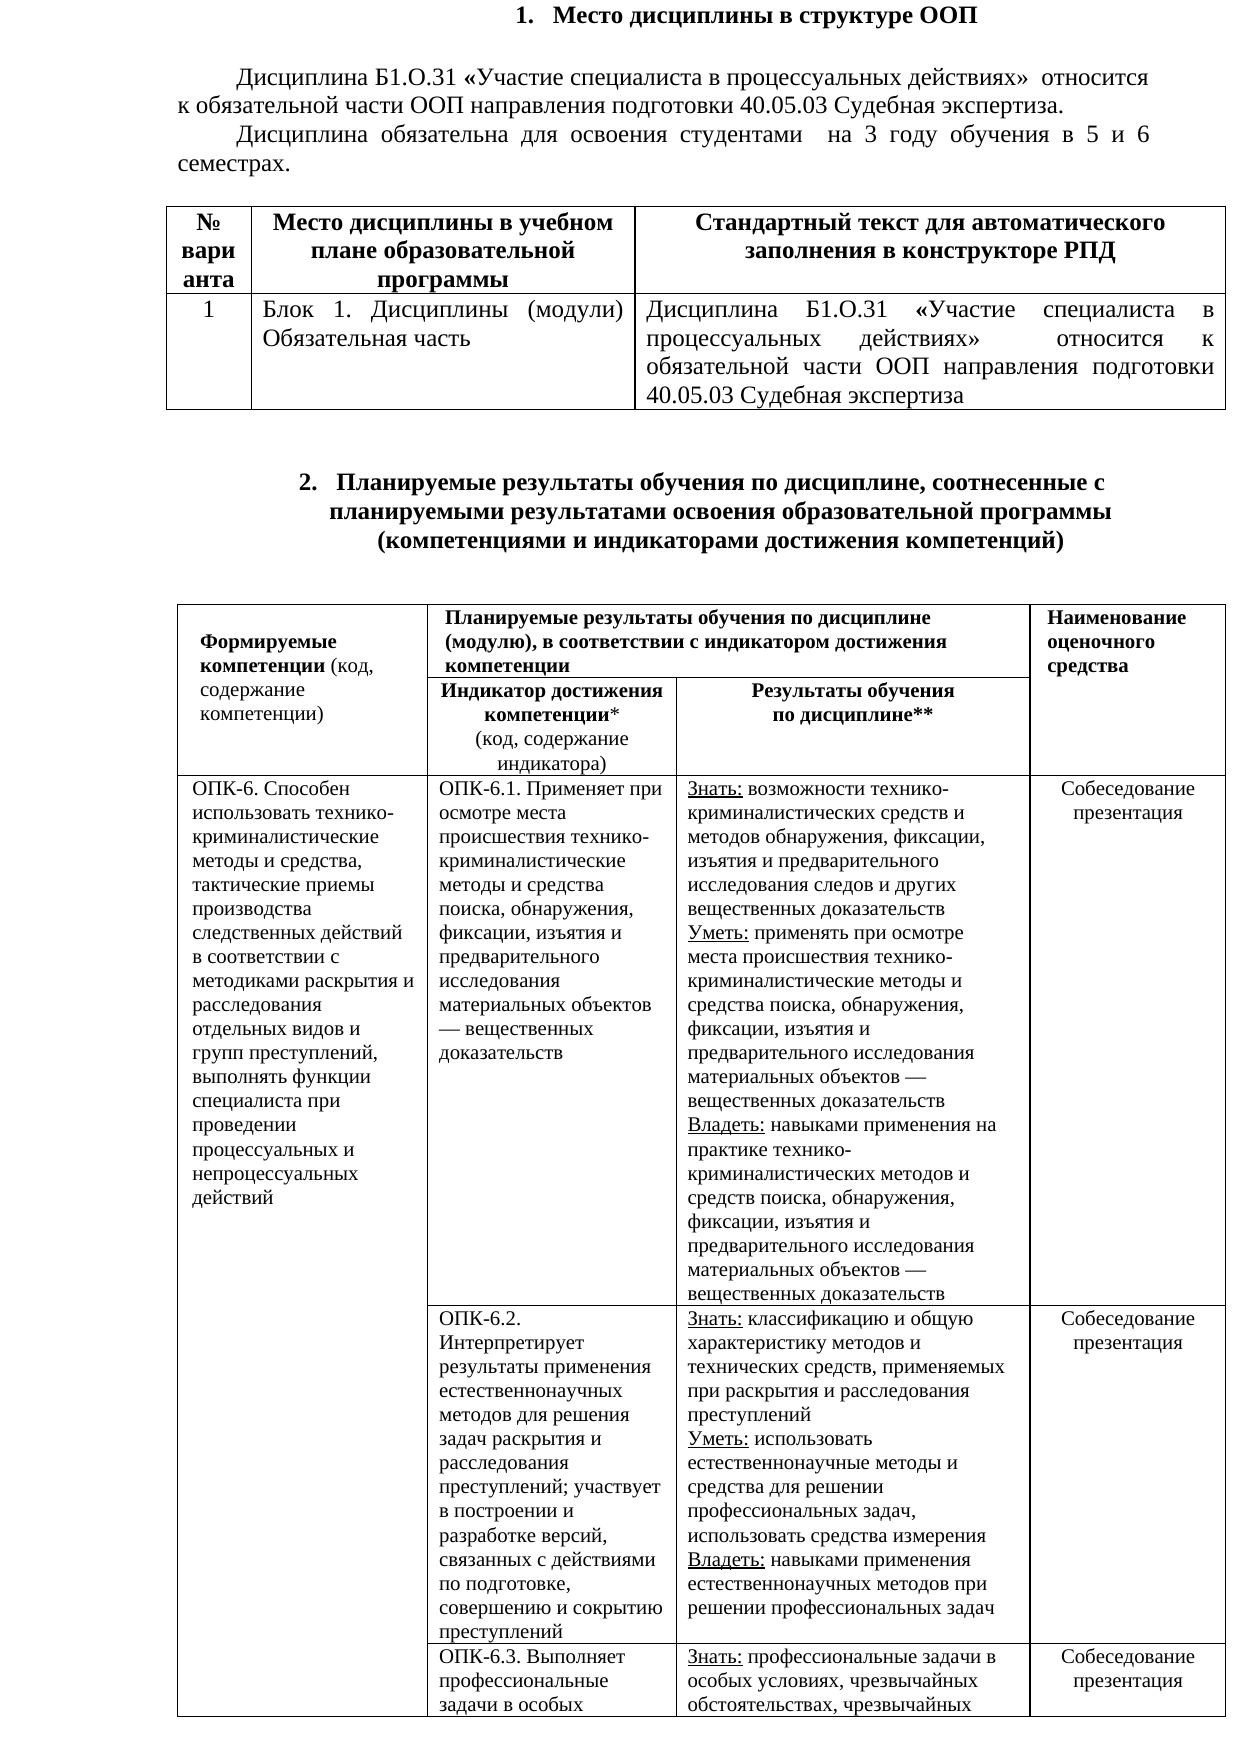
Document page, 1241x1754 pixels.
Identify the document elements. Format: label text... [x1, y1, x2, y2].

table_cell Индикатор достижения компетенции* (код, содержание индикатора) [428, 678, 676, 774]
table_cell 1 [167, 294, 251, 409]
table_cell Собеседование презентация [1031, 776, 1225, 1305]
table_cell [1031, 1306, 1225, 1643]
table_header Наименование оценочного средства [1031, 605, 1225, 774]
table_header Планируемые результаты обучения по дисциплине (модулю), в соответствии с индикатором достижения компетенции [428, 605, 1029, 677]
table_cell ОПК-6. Способен использовать технико-криминалистические методы и средства, тактические приемы производства следственных действий в соответствии с методиками раскрытия и расследования отдельных видов и групп преступлений, выполнять функции специалиста при проведении процессуальных и непроцессуальных действий [178, 776, 427, 1716]
text Дисциплина Б1.О.31 «Участие специалиста в процессуальных действиях» относится к обязательной части ООП направления подготовки 40.05.03 Судебная экспертиза. [177, 62, 1152, 119]
table_header Место дисциплины в учебном плане образовательной программы [252, 207, 634, 293]
table_cell Результаты обучения по дисциплине** [677, 678, 1029, 774]
list Планируемые результаты обучения по дисциплине, соотнесенные с планируемыми результатами освоения образовательной программы (компетенциями и индикаторами достижения компетенций) [252, 467, 1152, 554]
table_header Формируемые компетенции (код, содержание компетенции) [178, 605, 427, 774]
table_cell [677, 1644, 1029, 1716]
table_cell Знать: возможности технико-криминалистических средств и методов обнаружения, фиксации, изъятия и предварительного исследования следов и других вещественных доказательств Уметь: применять при осмотре места происшествия технико-криминалистические методы и средства поиска, обнаружения, фиксации, изъятия и предварительного исследования материальных объектов — вещественных доказательств Владеть: навыками применения на практике технико-криминалистических методов и средств поиска, обнаружения, фиксации, изъятия и предварительного исследования материальных объектов — вещественных доказательств [677, 776, 1029, 1305]
table_header Стандартный текст для автоматического заполнения в конструкторе РПД [636, 207, 1225, 293]
list Место дисциплины в структуре ООП [252, 0, 1240, 29]
table_cell ОПК-6.2. Интерпретирует результаты применения естественнонаучных методов для решения задач раскрытия и расследования преступлений; участвует в построении и разработке версий, связанных с действиями по подготовке, совершению и сокрытию преступлений [428, 1306, 676, 1643]
text Дисциплина обязательна для освоения студентами на 3 году обучения в 5 и 6 семестрах. [177, 119, 1152, 177]
table_cell Дисциплина Б1.О.31 «Участие специалиста в процессуальных действиях» относится к обязательной части ООП направления подготовки 40.05.03 Судебная экспертиза [636, 294, 1225, 409]
table_header № варианта [167, 207, 251, 293]
table_cell Знать: классификацию и общую характеристику методов и технических средств, применяемых при раскрытия и расследования преступлений Уметь: использовать естественнонаучные методы и средства для решении профессиональных задач, использовать средства измерения Владеть: навыками применения естественнонаучных методов при решении профессиональных задач [677, 1306, 1029, 1643]
table_cell ОПК-6.1. Применяет при осмотре места происшествия технико-криминалистические методы и средства поиска, обнаружения, фиксации, изъятия и предварительного исследования материальных объектов — вещественных доказательств [428, 776, 676, 1305]
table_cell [1031, 1644, 1225, 1716]
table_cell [428, 1644, 676, 1716]
table_cell Блок 1. Дисциплины (модули) Обязательная часть [252, 294, 634, 409]
